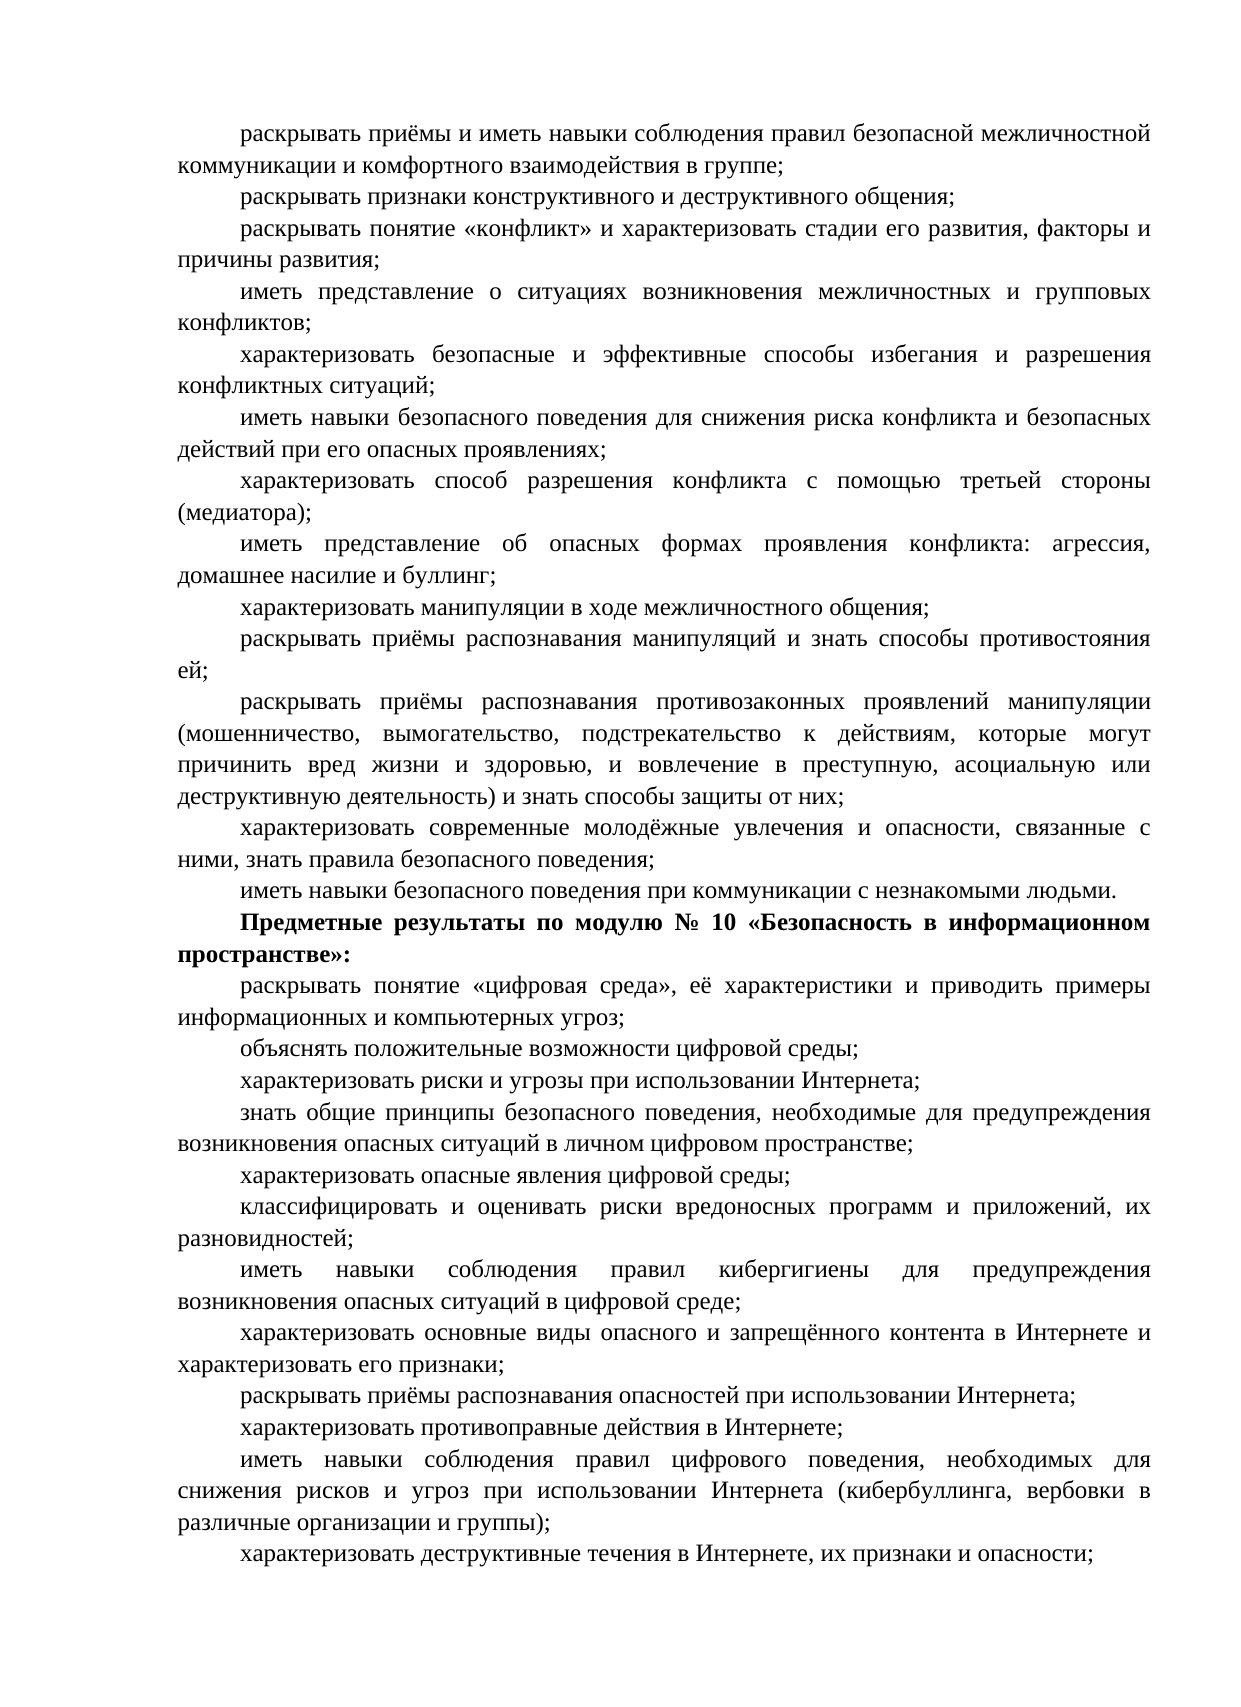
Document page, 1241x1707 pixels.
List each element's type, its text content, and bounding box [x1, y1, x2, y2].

text иметь представление об опасных формах проявления конфликта: агрессия, домашнее насилие и буллинг; [177, 528, 1152, 589]
text иметь навыки соблюдения правил цифрового поведения, необходимых для снижения рисков и угроз при использовании Интернета (кибербуллинга, вербовки в различные организации и группы); [177, 1444, 1152, 1536]
text иметь навыки соблюдения правил кибергигиены для предупреждения возникновения опасных ситуаций в цифровой среде; [177, 1254, 1152, 1315]
text иметь навыки безопасного поведения при коммуникации с незнакомыми людьми. [177, 876, 1152, 904]
text раскрывать понятие «конфликт» и характеризовать стадии его развития, факторы и причины развития; [177, 213, 1152, 273]
text раскрывать понятие «цифровая среда», её характеристики и приводить примеры информационных и компьютерных угроз; [177, 970, 1152, 1031]
text раскрывать приёмы распознавания противозаконных проявлений манипуляции (мошенничество, вымогательство, подстрекательство к действиям, которые могут причинить вред жизни и здоровью, и вовлечение в преступную, асоциальную или деструктивную деятельность) и знать способы защиты от них; [177, 686, 1152, 810]
text иметь навыки безопасного поведения для снижения риска конфликта и безопасных действий при его опасных проявлениях; [177, 402, 1152, 462]
text характеризовать современные молодёжные увлечения и опасности, связанные с ними, знать правила безопасного поведения; [177, 812, 1152, 873]
text характеризовать опасные явления цифровой среды; [177, 1160, 1152, 1188]
text объяснять положительные возможности цифровой среды; [177, 1033, 1152, 1062]
text характеризовать манипуляции в ходе межличностного общения; [177, 592, 1152, 620]
text характеризовать основные виды опасного и запрещённого контента в Интернете и характеризовать его признаки; [177, 1317, 1152, 1378]
text раскрывать признаки конструктивного и деструктивного общения; [177, 181, 1152, 210]
text раскрывать приёмы и иметь навыки соблюдения правил безопасной межличностной коммуникации и комфортного взаимодействия в группе; [177, 118, 1152, 178]
text знать общие принципы безопасного поведения, необходимые для предупреждения возникновения опасных ситуаций в личном цифровом пространстве; [177, 1097, 1152, 1157]
text характеризовать деструктивные течения в Интернете, их признаки и опасности; [177, 1538, 1152, 1567]
text иметь представление о ситуациях возникновения межличностных и групповых конфликтов; [177, 276, 1152, 336]
text характеризовать способ разрешения конфликта с помощью третьей стороны (медиатора); [177, 465, 1152, 526]
text классифицировать и оценивать риски вредоносных программ и приложений, их разновидностей; [177, 1191, 1152, 1252]
text характеризовать риски и угрозы при использовании Интернета; [177, 1065, 1152, 1094]
text Предметные результаты по модулю № 10 «Безопасность в информационном пространстве»: [177, 907, 1152, 967]
text раскрывать приёмы распознавания опасностей при использовании Интернета; [177, 1381, 1152, 1409]
text раскрывать приёмы распознавания манипуляций и знать способы противостояния ей; [177, 623, 1152, 683]
text характеризовать безопасные и эффективные способы избегания и разрешения конфликтных ситуаций; [177, 339, 1152, 399]
text характеризовать противоправные действия в Интернете; [177, 1412, 1152, 1441]
